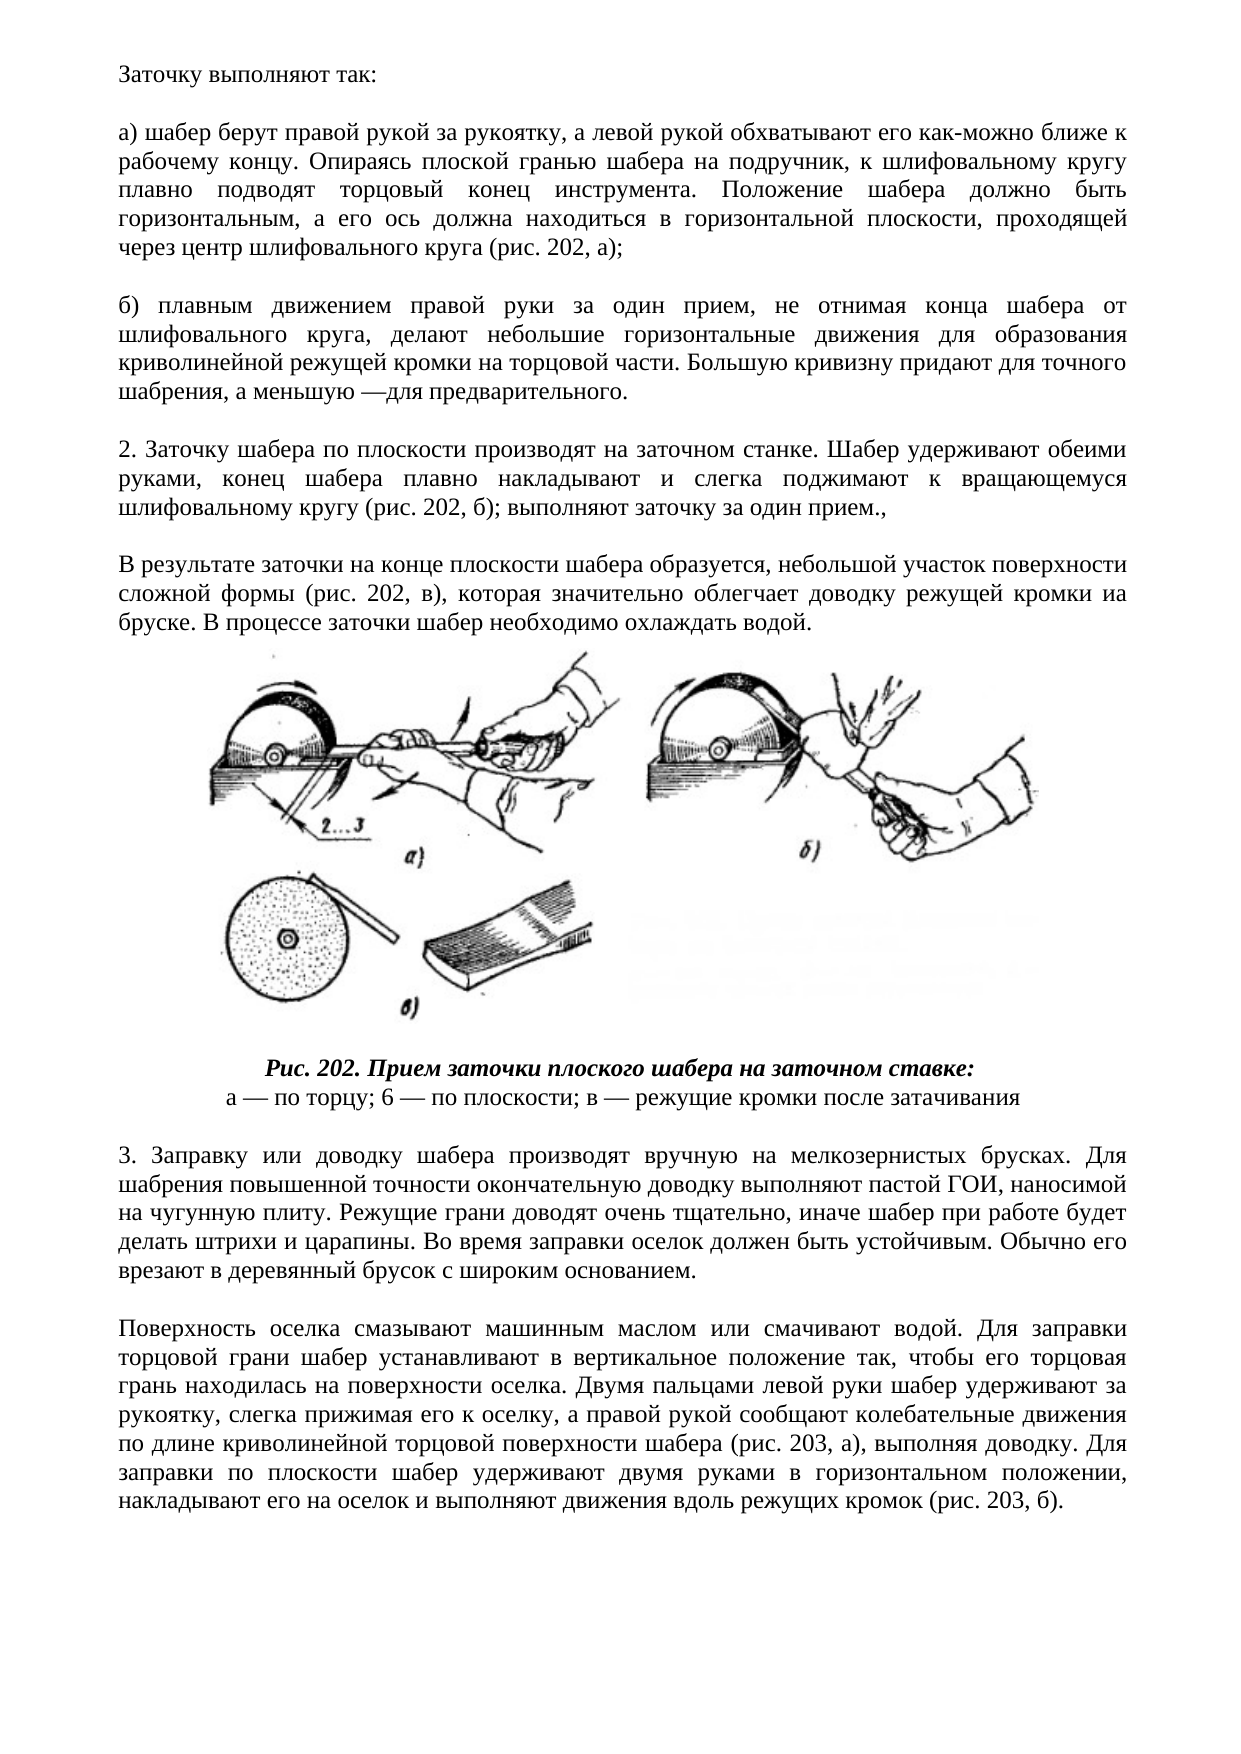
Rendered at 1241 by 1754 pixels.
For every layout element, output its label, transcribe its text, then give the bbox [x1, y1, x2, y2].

text Заточку выполняют так: [118, 59, 1128, 88]
text Рис. 202. Прием заточки плоского шабера на заточном ставке: а — по торцу; 6 — по плоскости; в — режущие кромки после затачивания [118, 1053, 1128, 1111]
text 2. Заточку шабера по плоскости производят на заточном станке. Шабер удерживают обеими руками, конец шабера плавно накладывают и слегка поджимают к вращающемуся шлифовальному кругу (рис. 202, б); выполняют заточку за один прием., [118, 434, 1128, 520]
text 3. Заправку или доводку шабера производят вручную на мелкозернистых брусках. Для шабрения повышенной точности окончательную доводку выполняют пастой ГОИ, наносимой на чугунную плиту. Режущие грани доводят очень тщательно, иначе шабер при работе будет делать штрихи и царапины. Во время заправки оселок должен быть устойчивым. Обычно его врезают в деревянный брусок с широким основанием. [118, 1140, 1128, 1284]
text Поверхность оселка смазывают машинным маслом или смачивают водой. Для заправки торцовой грани шабер устанавливают в вертикальное положение так, чтобы его торцовая грань находилась на поверхности оселка. Двумя пальцами левой руки шабер удерживают за рукоятку, слегка прижимая его к оселку, а правой рукой сообщают колебательные движения по длине криволинейной торцовой поверхности шабера (рис. 203, а), выполняя доводку. Для заправки по плоскости шабер удерживают двумя руками в горизонтальном положении, накладывают его на оселок и выполняют движения вдоль режущих кромок (рис. 203, б). [118, 1313, 1128, 1514]
picture [207, 648, 1039, 1024]
text б) плавным движением правой руки за один прием, не отнимая конца шабера от шлифовального круга, делают небольшие горизонтальные движения для образования криволинейной режущей кромки на торцовой части. Большую кривизну придают для точного шабрения, а меньшую —для предварительного. [118, 290, 1128, 405]
text а) шабер берут правой рукой за рукоятку, а левой рукой обхватывают его как-можно ближе к рабочему концу. Опираясь плоской гранью шабера на подручник, к шлифовальному кругу плавно подводят торцовый конец инструмента. Положение шабера должно быть горизонтальным, а его ось должна находиться в горизонтальной плоскости, проходящей через центр шлифовального круга (рис. 202, а); [118, 117, 1128, 261]
text В результате заточки на конце плоскости шабера образуется, небольшой участок поверхности сложной формы (рис. 202, в), которая значительно облегчает доводку режущей кромки иа бруске. В процессе заточки шабер необходимо охлаждать водой. [118, 549, 1128, 636]
